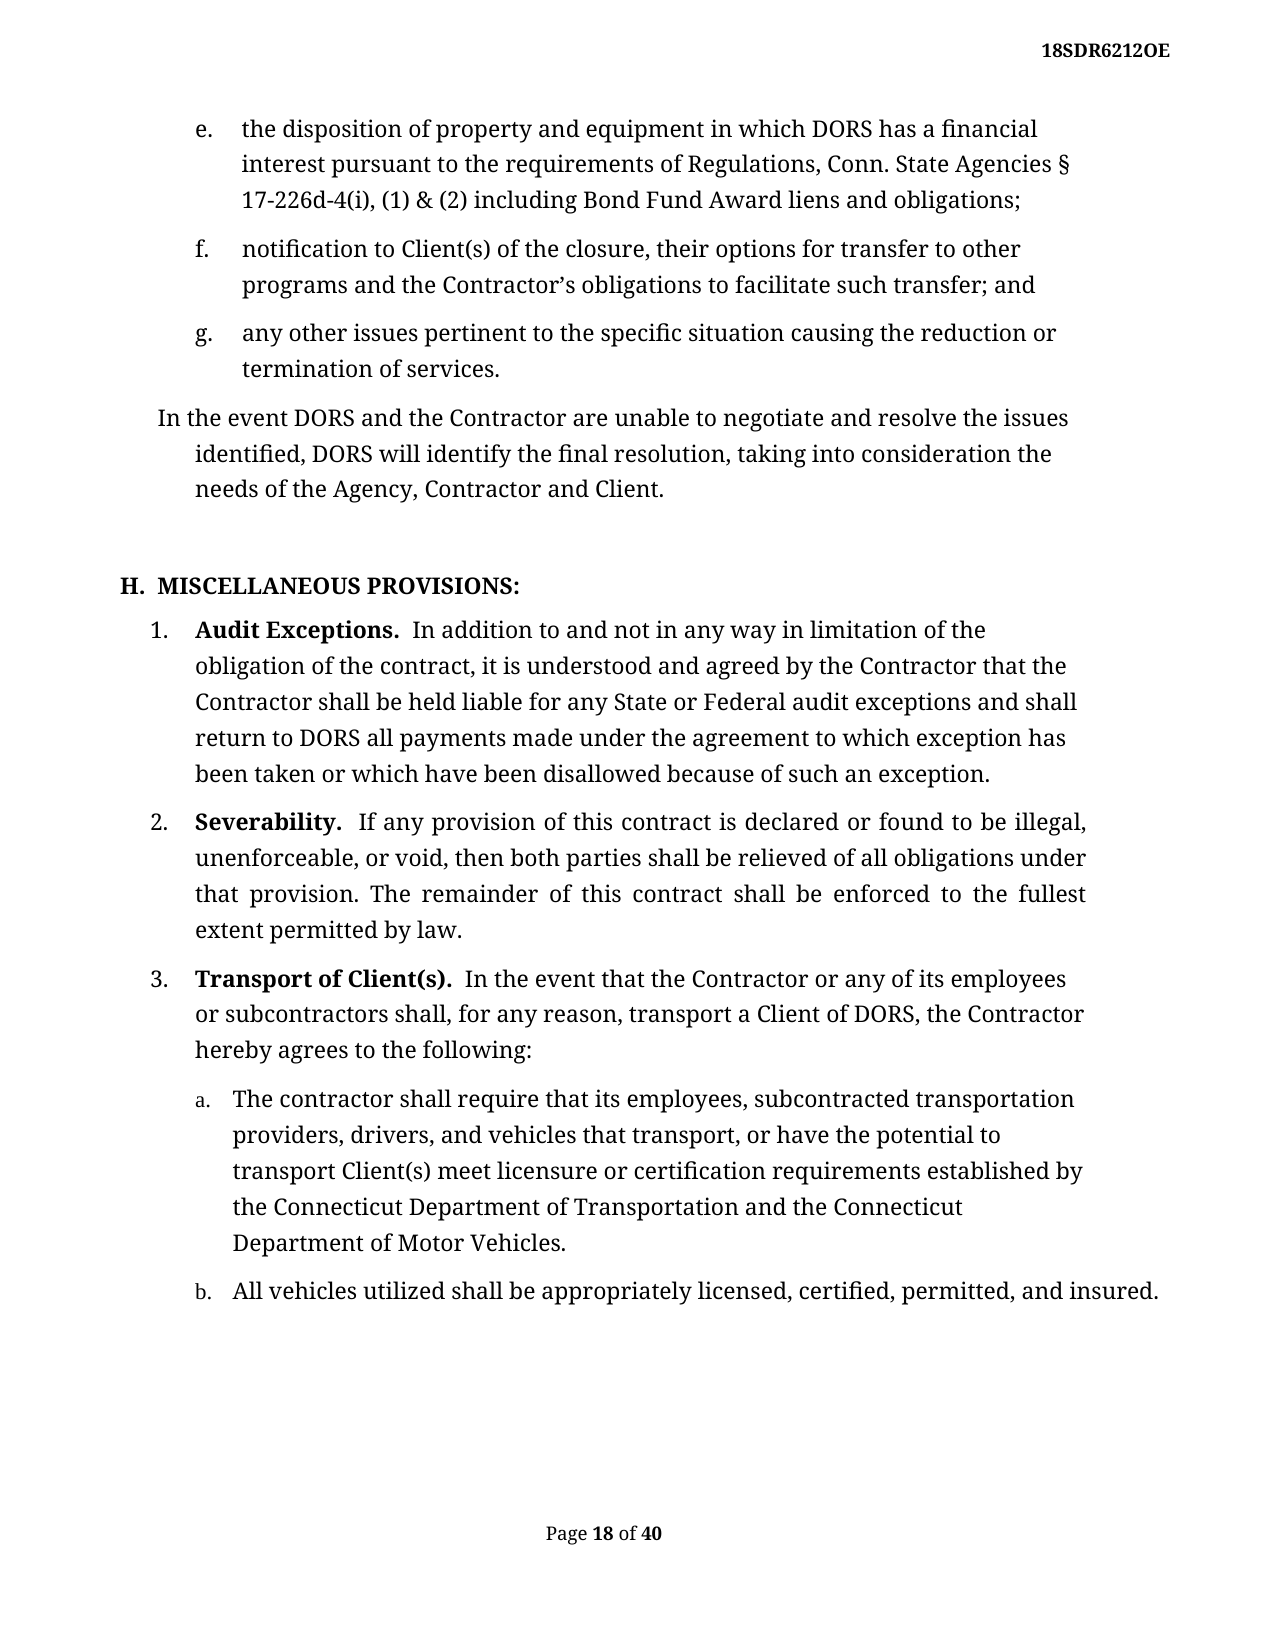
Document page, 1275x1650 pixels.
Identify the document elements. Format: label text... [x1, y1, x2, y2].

list Audit Exceptions. In addition to and not in any way in limitation of the obligation of the contract, it is understood and agreed by the Contractor that the Contractor shall be held liable for any State or Federal audit exceptions and shall return to DORS all payments made under the agreement to which exception has been taken or which have been disallowed because of such an exception. [150, 614, 1087, 789]
text H. MISCELLANEOUS PROVISIONS: [120, 570, 1087, 602]
text In the event DORS and the Contractor are unable to negotiate and resolve the issues identified, DORS will identify the final resolution, taking into consideration the needs of the Agency, Contractor and Client. [157, 402, 1087, 505]
list The contractor shall require that its employees, subcontracted transportation providers, drivers, and vehicles that transport, or have the potential to transport Client(s) meet licensure or certification requirements established by the Connecticut Department of Transportation and the Connecticut Department of Motor Vehicles. [195, 1083, 1087, 1258]
list All vehicles utilized shall be appropriately licensed, certified, permitted, and insured. [195, 1275, 1162, 1306]
list any other issues pertinent to the specific situation causing the reduction or termination of services. [195, 317, 1087, 384]
list Severability. If any provision of this contract is declared or found to be illegal, unenforceable, or void, then both parties shall be relieved of all obligations under that provision. The remainder of this contract shall be enforced to the fullest extent permitted by law. [150, 806, 1087, 945]
list notification to Client(s) of the closure, their options for transfer to other programs and the Contractor’s obligations to facilitate such transfer; and [195, 233, 1087, 300]
list Transport of Client(s). In the event that the Contractor or any of its employees or subcontractors shall, for any reason, transport a Client of DORS, the Contractor hereby agrees to the following: [150, 962, 1087, 1066]
list the disposition of property and equipment in which DORS has a financial interest pursuant to the requirements of Regulations, Conn. State Agencies § 17-226d-4(i), (1) & (2) including Bond Fund Award liens and obligations; [195, 112, 1087, 216]
